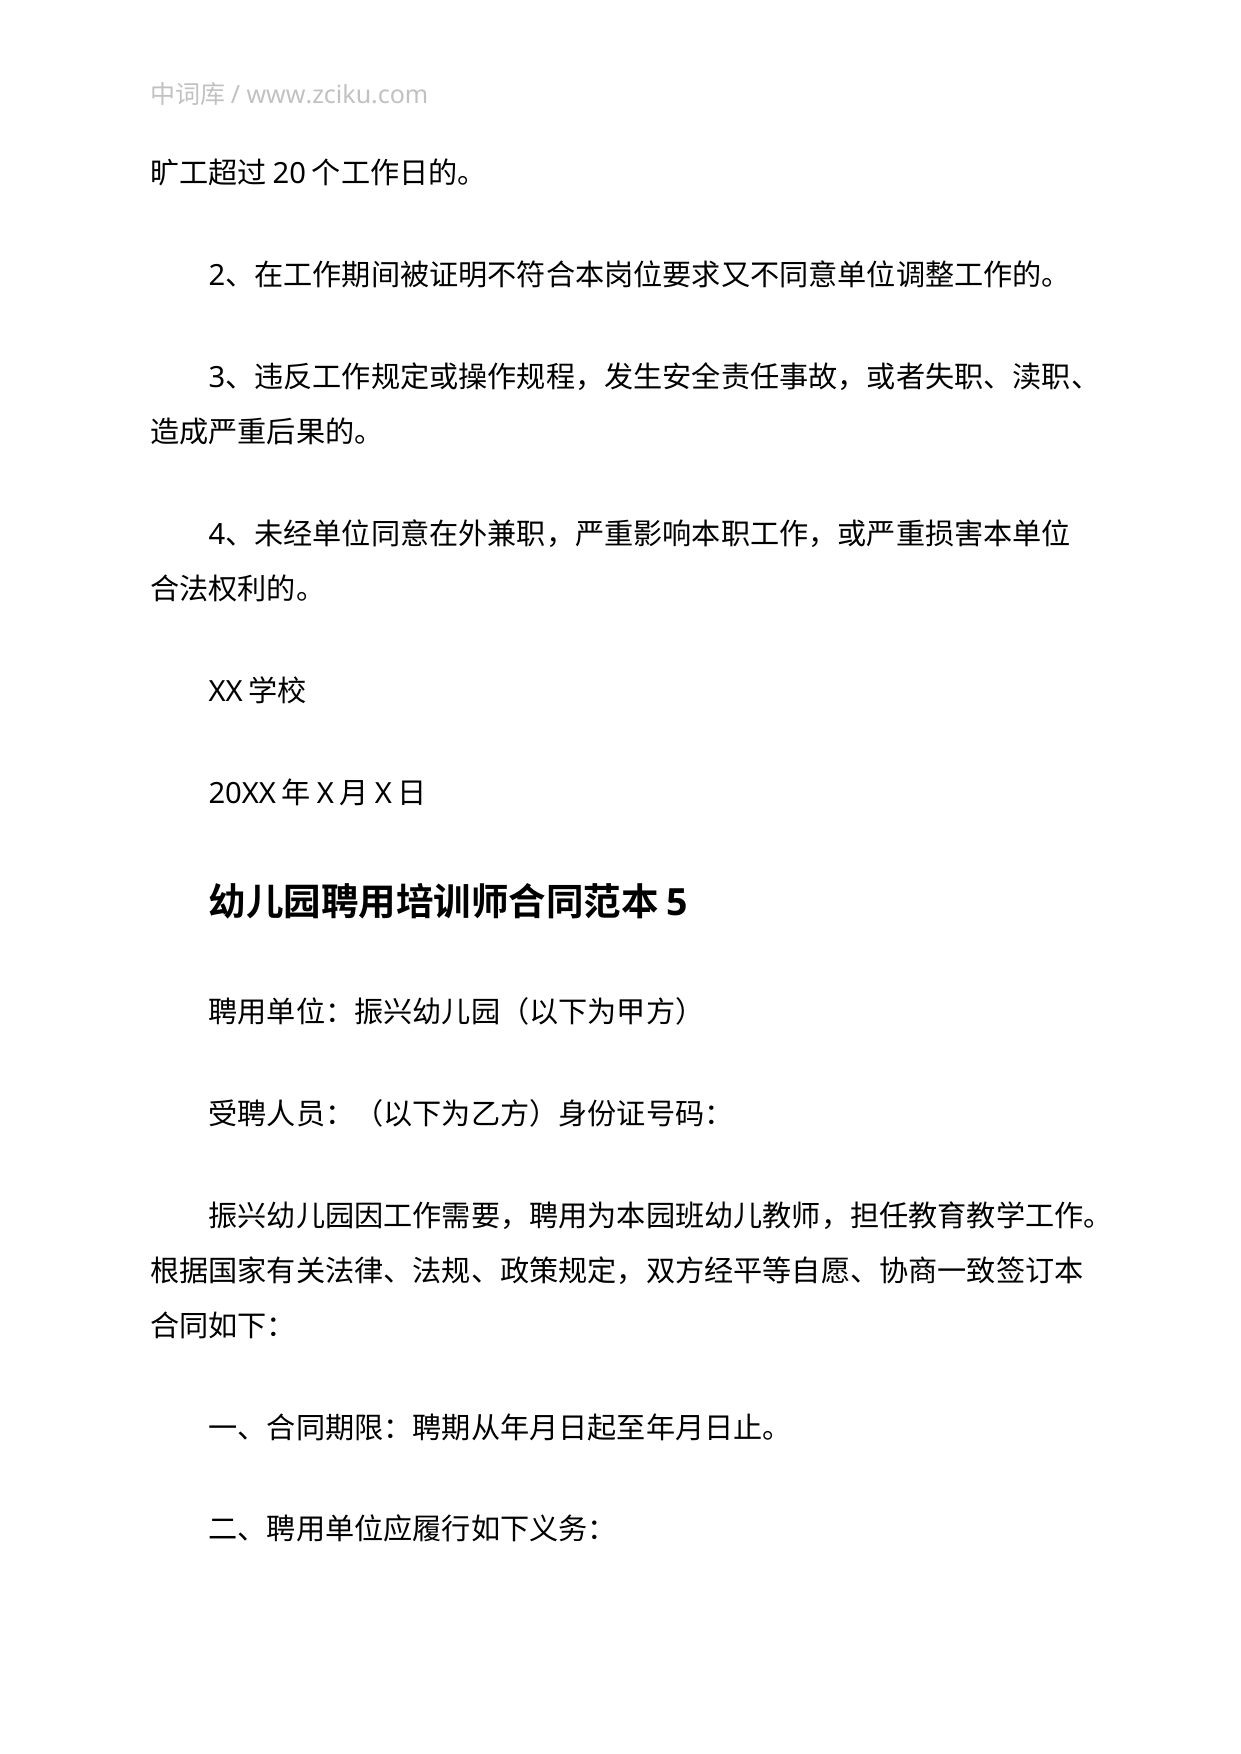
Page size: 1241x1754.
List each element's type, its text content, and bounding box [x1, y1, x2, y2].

text 幼儿园聘用培训师合同范本5 [150, 871, 1090, 926]
text 一、合同期限：聘期从年月日起至年月日止。 [150, 1404, 1090, 1446]
text 受聘人员：（以下为乙方）身份证号码： [150, 1091, 1090, 1133]
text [150, 150, 1090, 192]
text 振兴幼儿园因工作需要，聘用为本园班幼儿教师，担任教育教学工作。根据国家有关法律、法规、政策规定，双方经平等自愿、协商一致签订本合同如下： [150, 1193, 1090, 1345]
text 20XX年X月X日 [150, 769, 1090, 812]
text 2、在工作期间被证明不符合本岗位要求又不同意单位调整工作的。 [150, 252, 1090, 294]
text 3、违反工作规定或操作规程，发生安全责任事故，或者失职、渎职、造成严重后果的。 [150, 354, 1090, 451]
text 4、未经单位同意在外兼职，严重影响本职工作，或严重损害本单位合法权利的。 [150, 511, 1090, 608]
text XX学校 [150, 667, 1090, 710]
text 二、聘用单位应履行如下义务： [150, 1506, 1090, 1548]
text 聘用单位：振兴幼儿园（以下为甲方） [150, 989, 1090, 1031]
